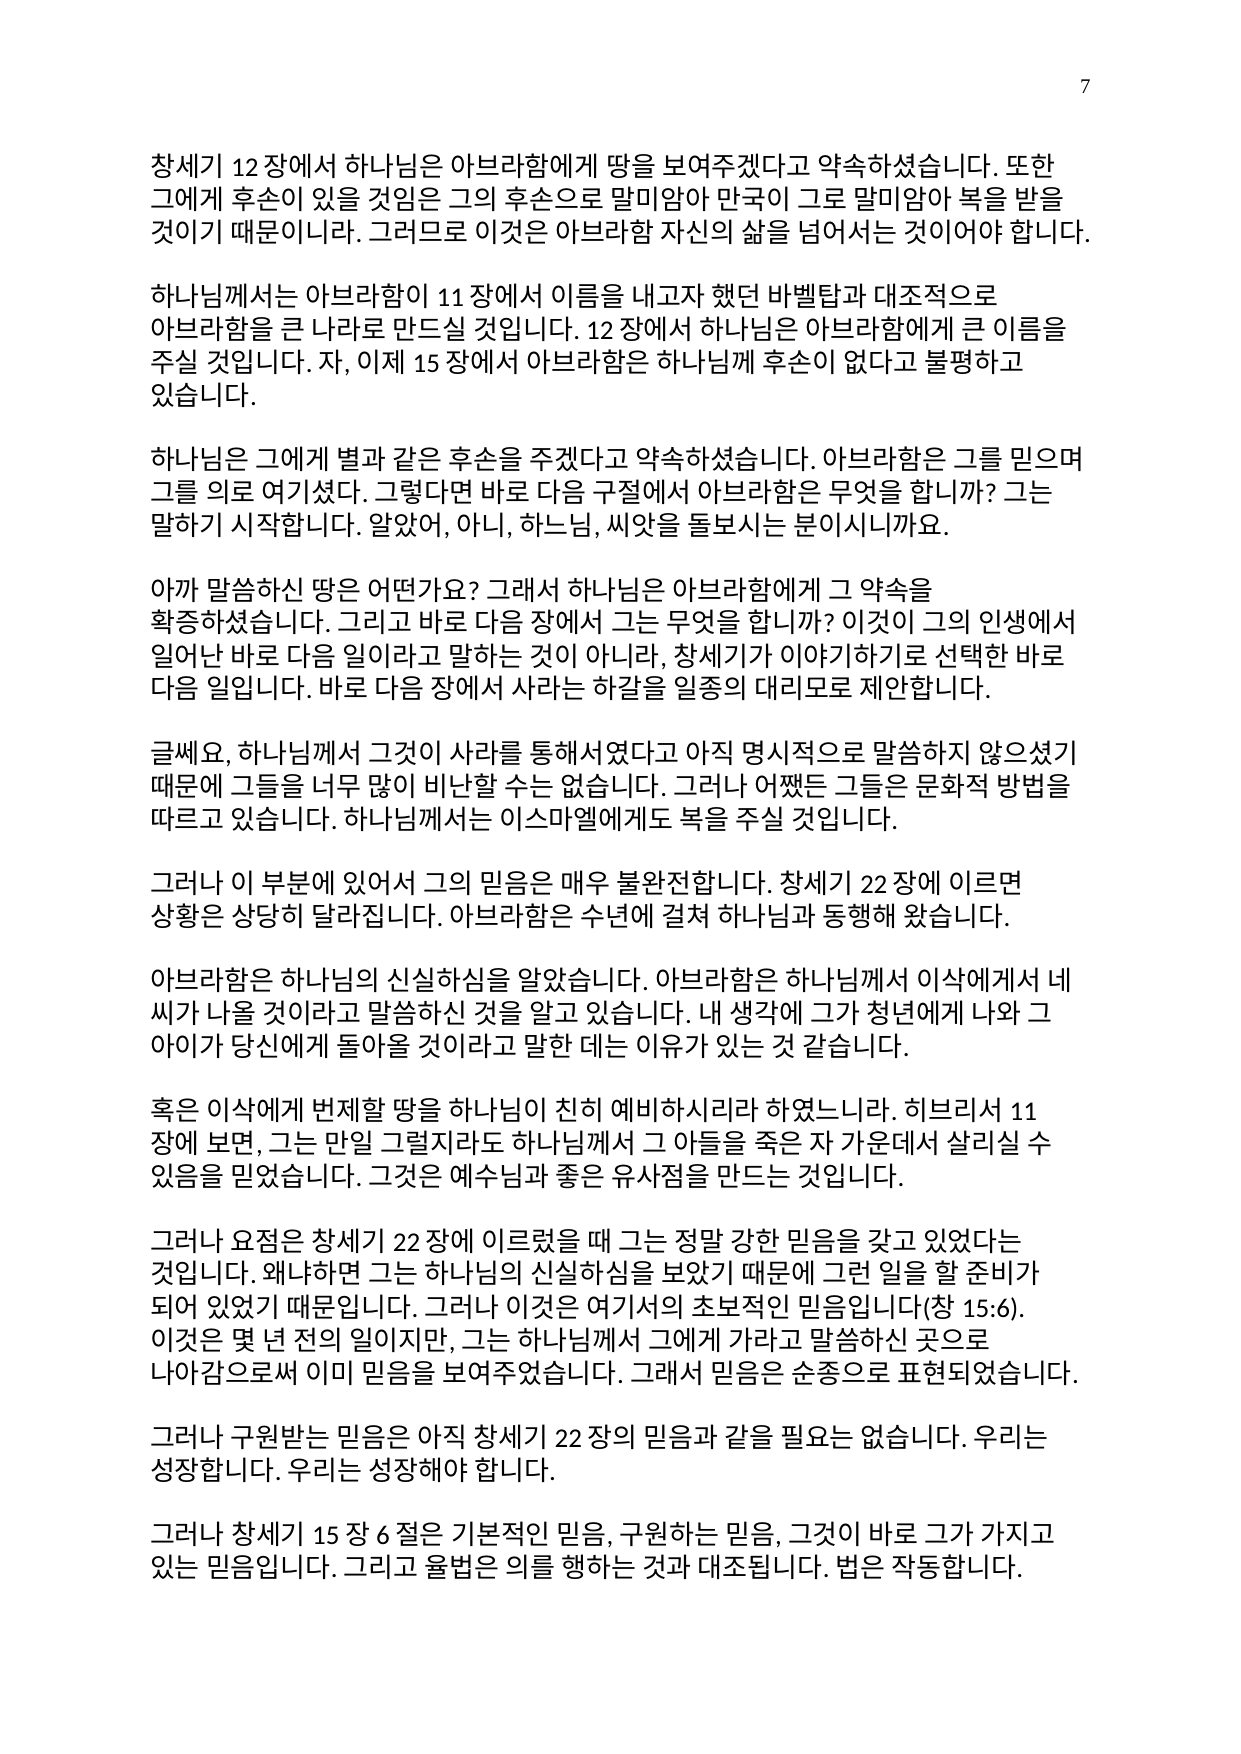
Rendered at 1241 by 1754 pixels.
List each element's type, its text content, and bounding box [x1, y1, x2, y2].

text 하나님은 그에게 별과 같은 후손을 주겠다고 약속하셨습니다. 아브라함은 그를 믿으며 그를 의로 여기셨다. 그렇다면 바로 다음 구절에서 아브라함은 무엇을 합니까? 그는 말하기 시작합니다. 알았어, 아니, 하느님, 씨앗을 돌보시는 분이시니까요. [150, 443, 1090, 542]
text 그러나 이 부분에 있어서 그의 믿음은 매우 불완전합니다. 창세기 22장에 이르면 상황은 상당히 달라집니다. 아브라함은 수년에 걸쳐 하나님과 동행해 왔습니다. [150, 867, 1090, 933]
text 아까 말씀하신 땅은 어떤가요? 그래서 하나님은 아브라함에게 그 약속을 확증하셨습니다. 그리고 바로 다음 장에서 그는 무엇을 합니까? 이것이 그의 인생에서 일어난 바로 다음 일이라고 말하는 것이 아니라, 창세기가 이야기하기로 선택한 바로 다음 일입니다. 바로 다음 장에서 사라는 하갈을 일종의 대리모로 제안합니다. [150, 574, 1090, 706]
text 글쎄요, 하나님께서 그것이 사라를 통해서였다고 아직 명시적으로 말씀하지 않으셨기 때문에 그들을 너무 많이 비난할 수는 없습니다. 그러나 어쨌든 그들은 문화적 방법을 따르고 있습니다. 하나님께서는 이스마엘에게도 복을 주실 것입니다. [150, 737, 1090, 836]
text 하나님께서는 아브라함이 11장에서 이름을 내고자 했던 바벨탑과 대조적으로 아브라함을 큰 나라로 만드실 것입니다. 12장에서 하나님은 아브라함에게 큰 이름을 주실 것입니다. 자, 이제 15장에서 아브라함은 하나님께 후손이 없다고 불평하고 있습니다. [150, 280, 1090, 412]
text 혹은 이삭에게 번제할 땅을 하나님이 친히 예비하시리라 하였느니라. 히브리서 11장에 보면, 그는 만일 그럴지라도 하나님께서 그 아들을 죽은 자 가운데서 살리실 수 있음을 믿었습니다. 그것은 예수님과 좋은 유사점을 만드는 것입니다. [150, 1094, 1090, 1193]
text 창세기 12장에서 하나님은 아브라함에게 땅을 보여주겠다고 약속하셨습니다. 또한 그에게 후손이 있을 것임은 그의 후손으로 말미암아 만국이 그로 말미암아 복을 받을 것이기 때문이니라. 그러므로 이것은 아브라함 자신의 삶을 넘어서는 것이어야 합니다. [150, 150, 1090, 249]
text 아브라함은 하나님의 신실하심을 알았습니다. 아브라함은 하나님께서 이삭에게서 네 씨가 나올 것이라고 말씀하신 것을 알고 있습니다. 내 생각에 그가 청년에게 나와 그 아이가 당신에게 돌아올 것이라고 말한 데는 이유가 있는 것 같습니다. [150, 964, 1090, 1063]
text 그러나 창세기 15장 6절은 기본적인 믿음, 구원하는 믿음, 그것이 바로 그가 가지고 있는 믿음입니다. 그리고 율법은 의를 행하는 것과 대조됩니다. 법은 작동합니다. [150, 1518, 1090, 1584]
text 그러나 요점은 창세기 22장에 이르렀을 때 그는 정말 강한 믿음을 갖고 있었다는 것입니다. 왜냐하면 그는 하나님의 신실하심을 보았기 때문에 그런 일을 할 준비가 되어 있었기 때문입니다. 그러나 이것은 여기서의 초보적인 믿음입니다(창 15:6). 이것은 몇 년 전의 일이지만, 그는 하나님께서 그에게 가라고 말씀하신 곳으로 나아감으로써 이미 믿음을 보여주었습니다. 그래서 믿음은 순종으로 표현되었습니다. [150, 1225, 1090, 1390]
text 그러나 구원받는 믿음은 아직 창세기 22장의 믿음과 같을 필요는 없습니다. 우리는 성장합니다. 우리는 성장해야 합니다. [150, 1421, 1090, 1487]
